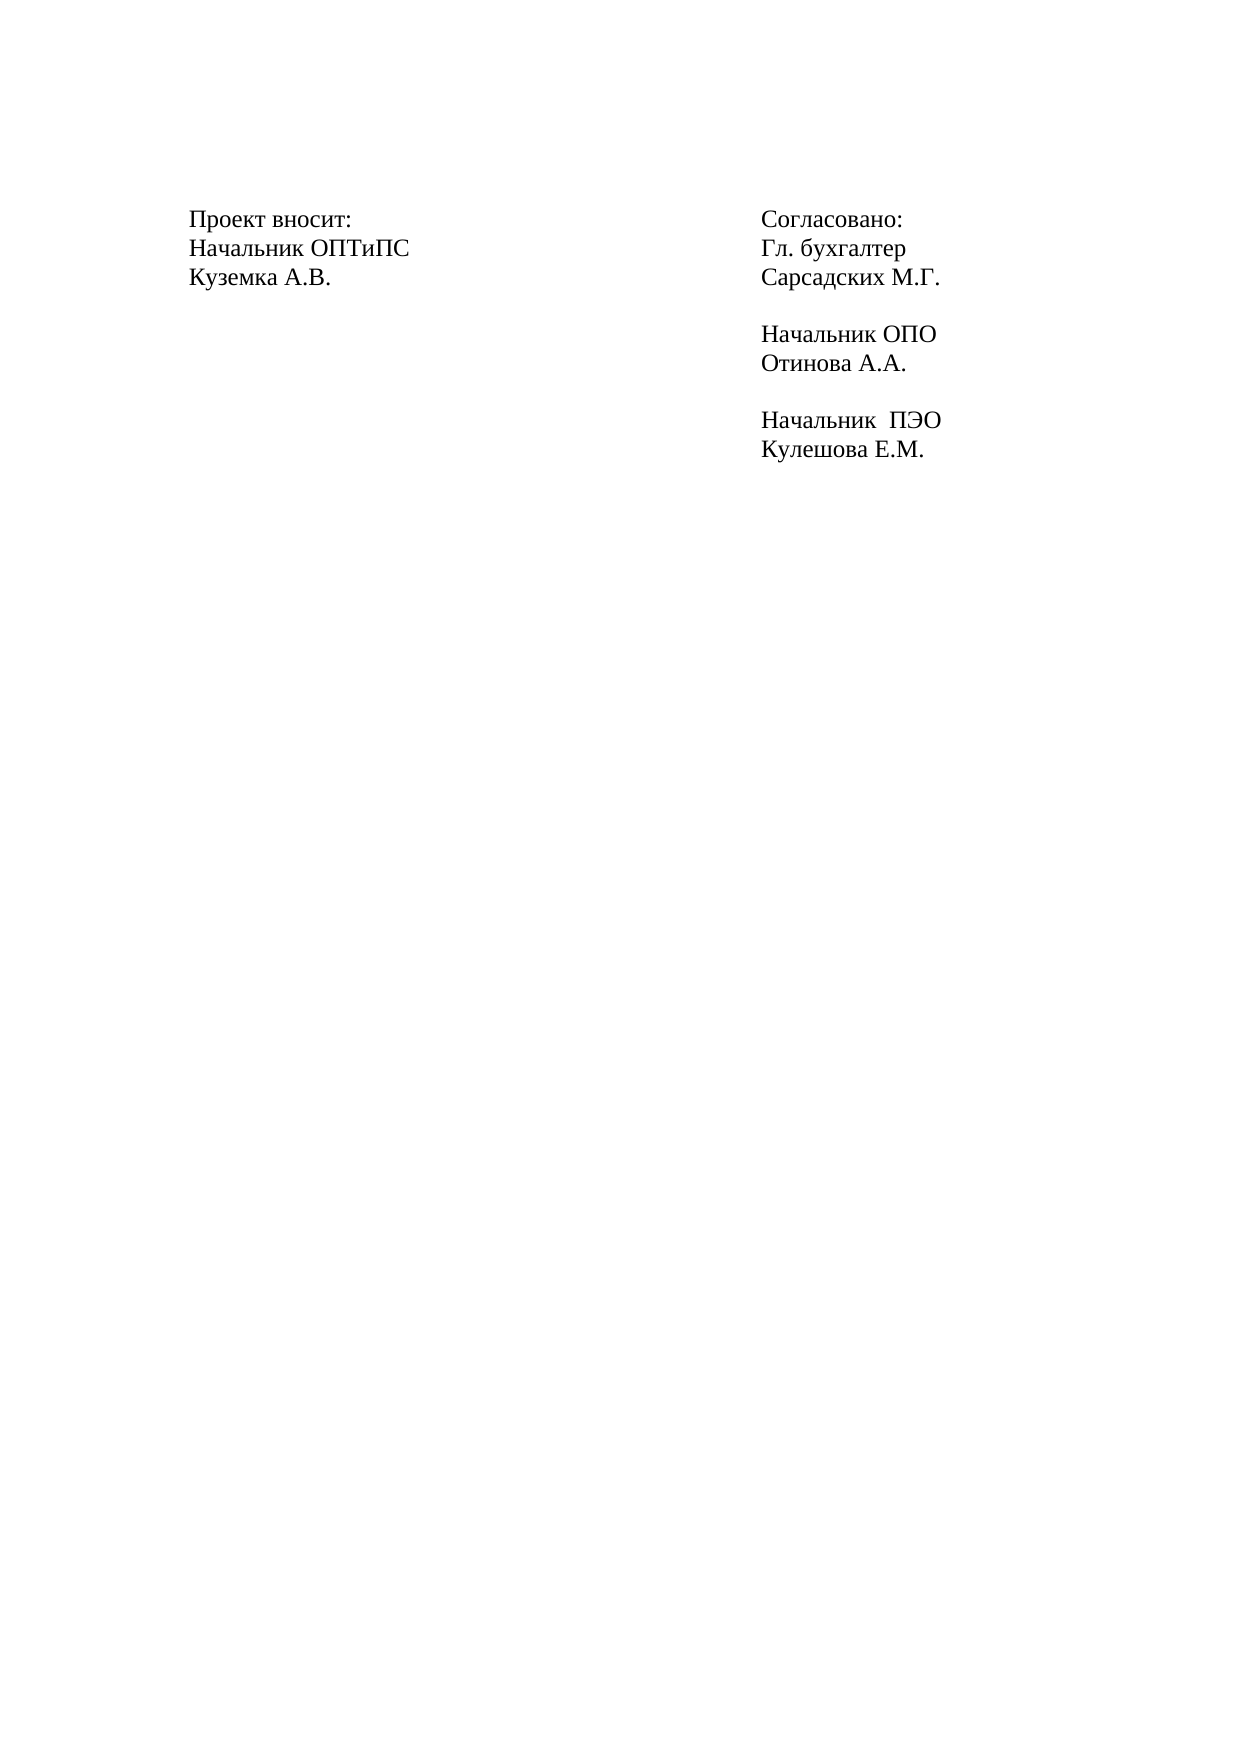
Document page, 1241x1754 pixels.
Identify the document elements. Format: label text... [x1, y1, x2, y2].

table_header Согласовано: Гл. бухгалтер Сарсадских М.Г. Начальник ОПО Отинова А.А. Начальник ПЭО Кулешова Е.М. [750, 118, 1111, 463]
table_header Проект вносит: Начальник ОПТиПС Куземка А.В. [177, 118, 749, 463]
